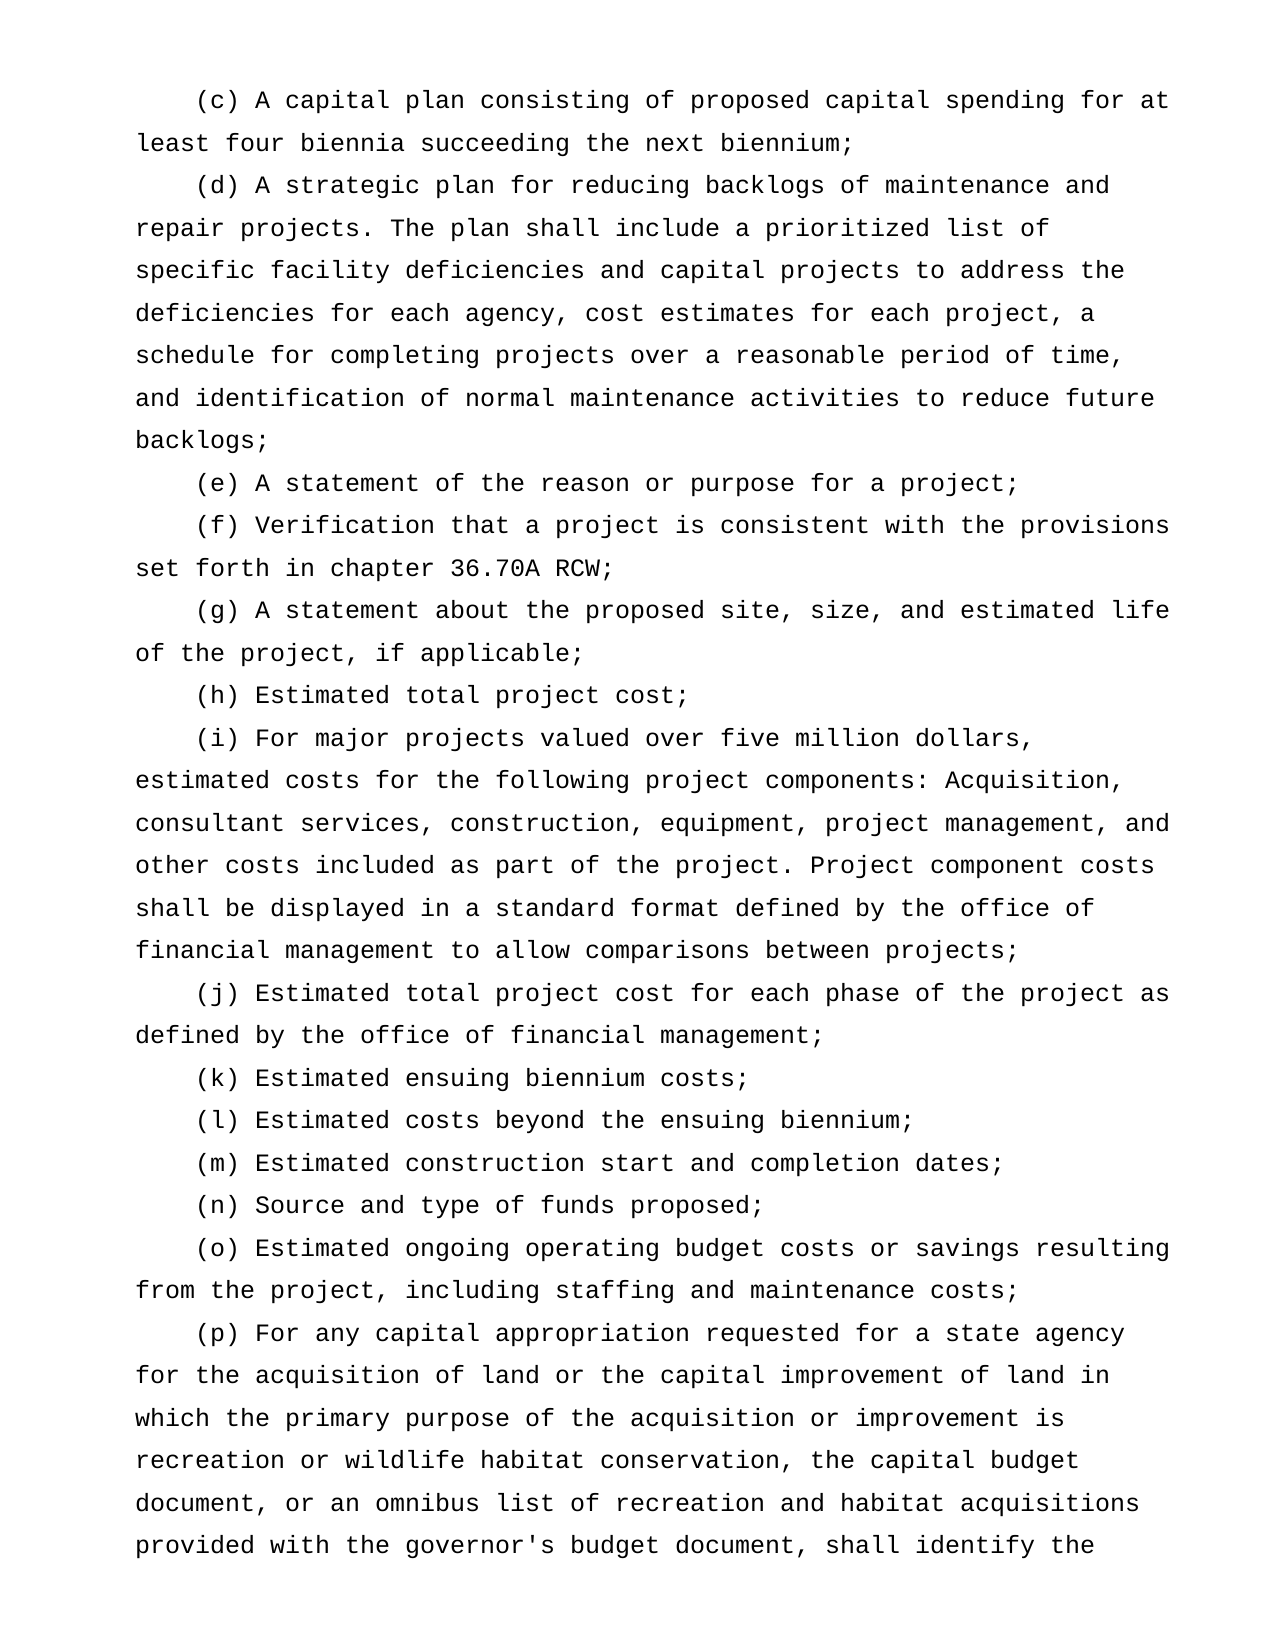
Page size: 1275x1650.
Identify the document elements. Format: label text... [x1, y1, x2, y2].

text (d) A strategic plan for reducing backlogs of maintenance and repair projects. The plan shall include a prioritized list of specific facility deficiencies and capital projects to address the deficiencies for each agency, cost estimates for each project, a schedule for completing projects over a reasonable period of time, and identification of normal maintenance activities to reduce future backlogs; [135, 160, 1170, 457]
text (g) A statement about the proposed site, size, and estimated life of the project, if applicable; [135, 585, 1170, 670]
text (j) Estimated total project cost for each phase of the project as defined by the office of financial management; [135, 967, 1170, 1052]
text (i) For major projects valued over five million dollars, estimated costs for the following project components: Acquisition, consultant services, construction, equipment, project management, and other costs included as part of the project. Project component costs shall be displayed in a standard format defined by the office of financial management to allow comparisons between projects; [135, 712, 1170, 967]
text (l) Estimated costs beyond the ensuing biennium; [135, 1095, 1170, 1137]
text (o) Estimated ongoing operating budget costs or savings resulting from the project, including staffing and maintenance costs; [135, 1222, 1170, 1307]
text (m) Estimated construction start and completion dates; [135, 1137, 1170, 1180]
text (c) A capital plan consisting of proposed capital spending for at least four biennia succeeding the next biennium; [135, 75, 1170, 160]
text (h) Estimated total project cost; [135, 670, 1170, 712]
text (k) Estimated ensuing biennium costs; [135, 1052, 1170, 1095]
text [135, 1307, 1170, 1562]
text (f) Verification that a project is consistent with the provisions set forth in chapter 36.70A RCW; [135, 500, 1170, 585]
text (e) A statement of the reason or purpose for a project; [135, 457, 1170, 500]
text (n) Source and type of funds proposed; [135, 1180, 1170, 1222]
